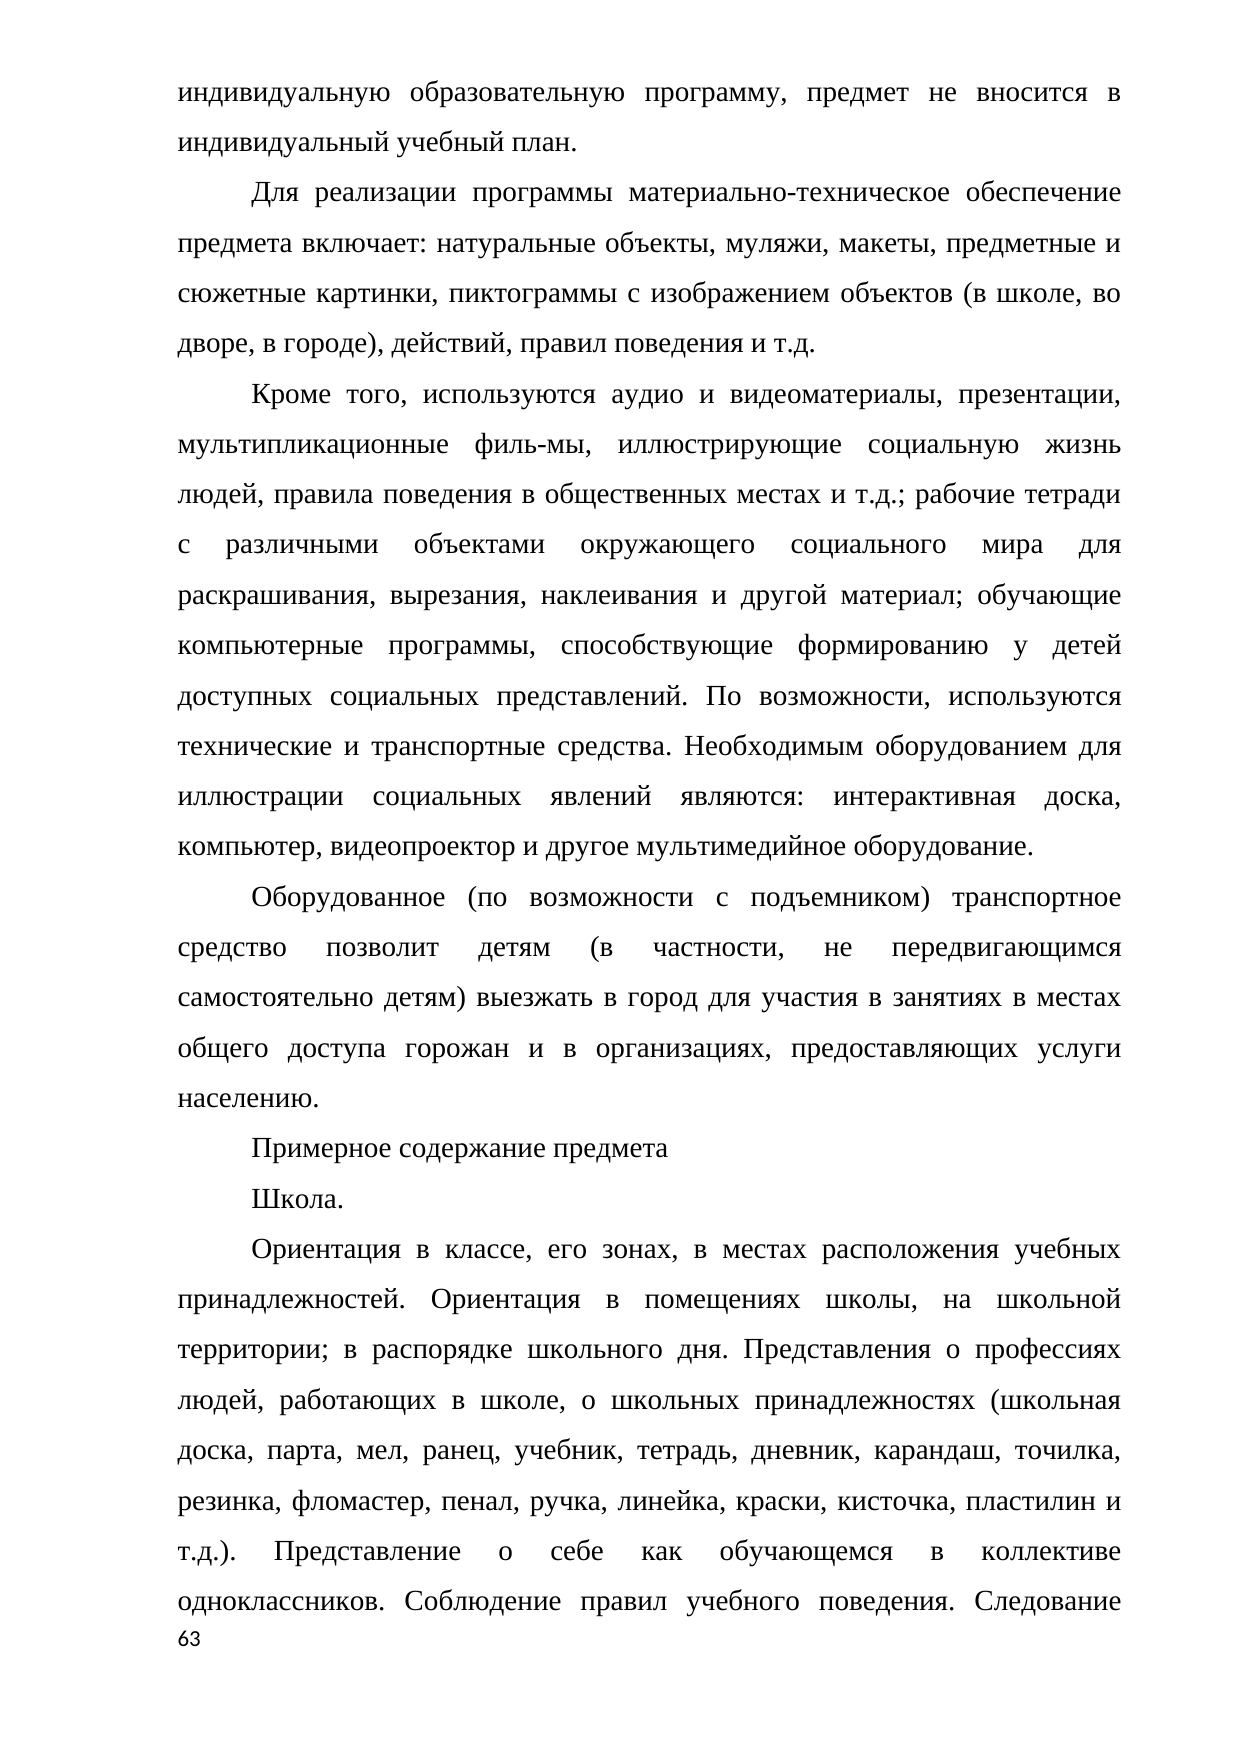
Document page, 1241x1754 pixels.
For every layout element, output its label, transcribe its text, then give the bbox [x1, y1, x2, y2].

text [177, 1231, 1122, 1617]
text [177, 74, 1122, 158]
text Кроме того, используются аудио и видеоматериалы, презентации, мультипликационные филь-мы, иллюстрирующие социальную жизнь людей, правила поведения в общественных местах и т.д.; рабочие тетради с различными объектами окружающего социального мира для раскрашивания, вырезания, наклеивания и другой материал; обучающие компьютерные программы, способствующие формированию у детей доступных социальных представлений. По возможности, используются технические и транспортные средства. Необходимым оборудованием для иллюстрации социальных явлений являются: интерактивная доска, компьютер, видеопроектор и другое мультимедийное оборудование. [177, 376, 1122, 862]
text Оборудованное (по возможности с подъемником) транспортное средство позволит детям (в частности, не передвигающимся самостоятельно детям) выезжать в город для участия в занятиях в местах общего доступа горожан и в организациях, предоставляющих услуги населению. [177, 879, 1122, 1114]
text Для реализации программы материально-техническое обеспечение предмета включает: натуральные объекты, муляжи, макеты, предметные и сюжетные картинки, пиктограммы с изображением объектов (в школе, во дворе, в городе), действий, правил поведения и т.д. [177, 174, 1122, 359]
text Примерное содержание предмета [177, 1130, 1122, 1164]
text Школа. [177, 1181, 1122, 1214]
